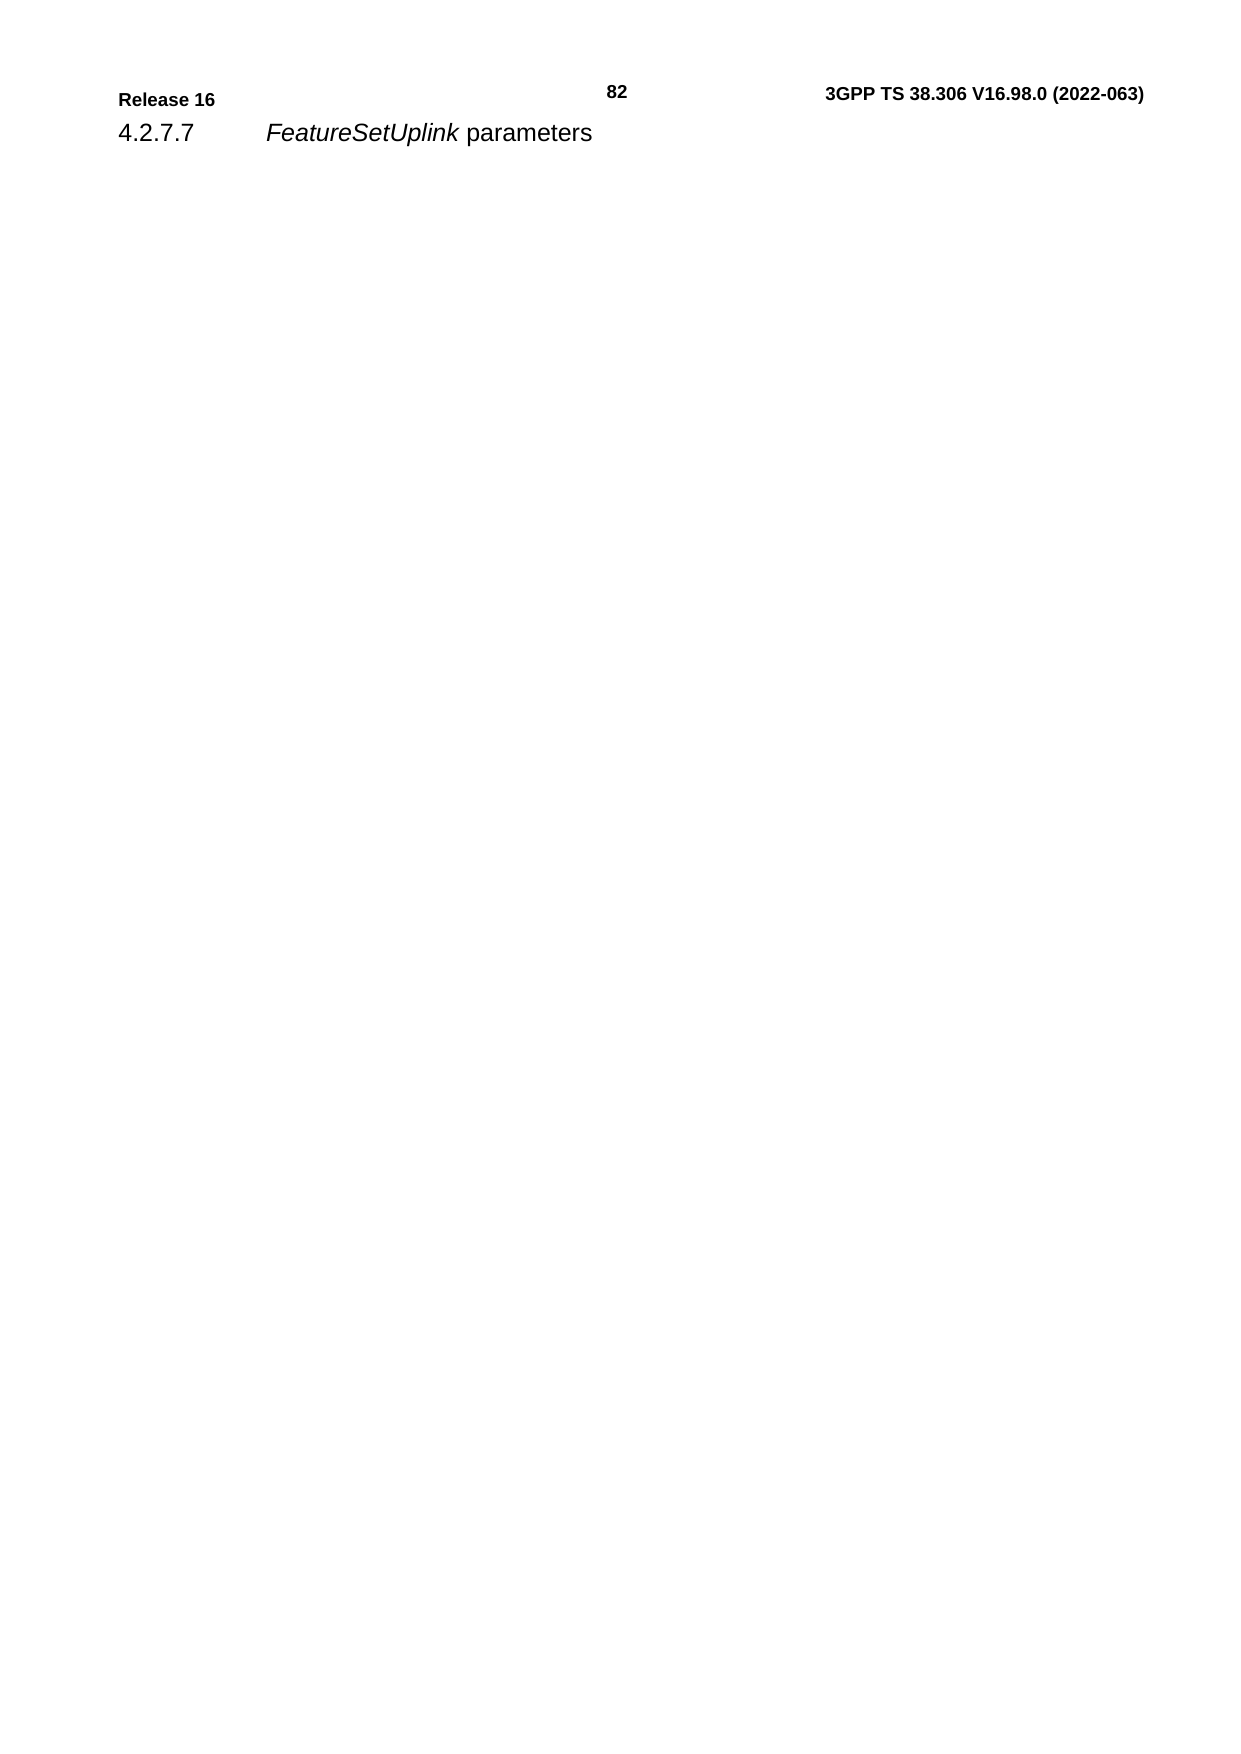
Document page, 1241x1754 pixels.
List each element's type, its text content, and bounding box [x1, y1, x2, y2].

subtitle 4.2.7.7 FeatureSetUplink parameters [118, 118, 1122, 147]
